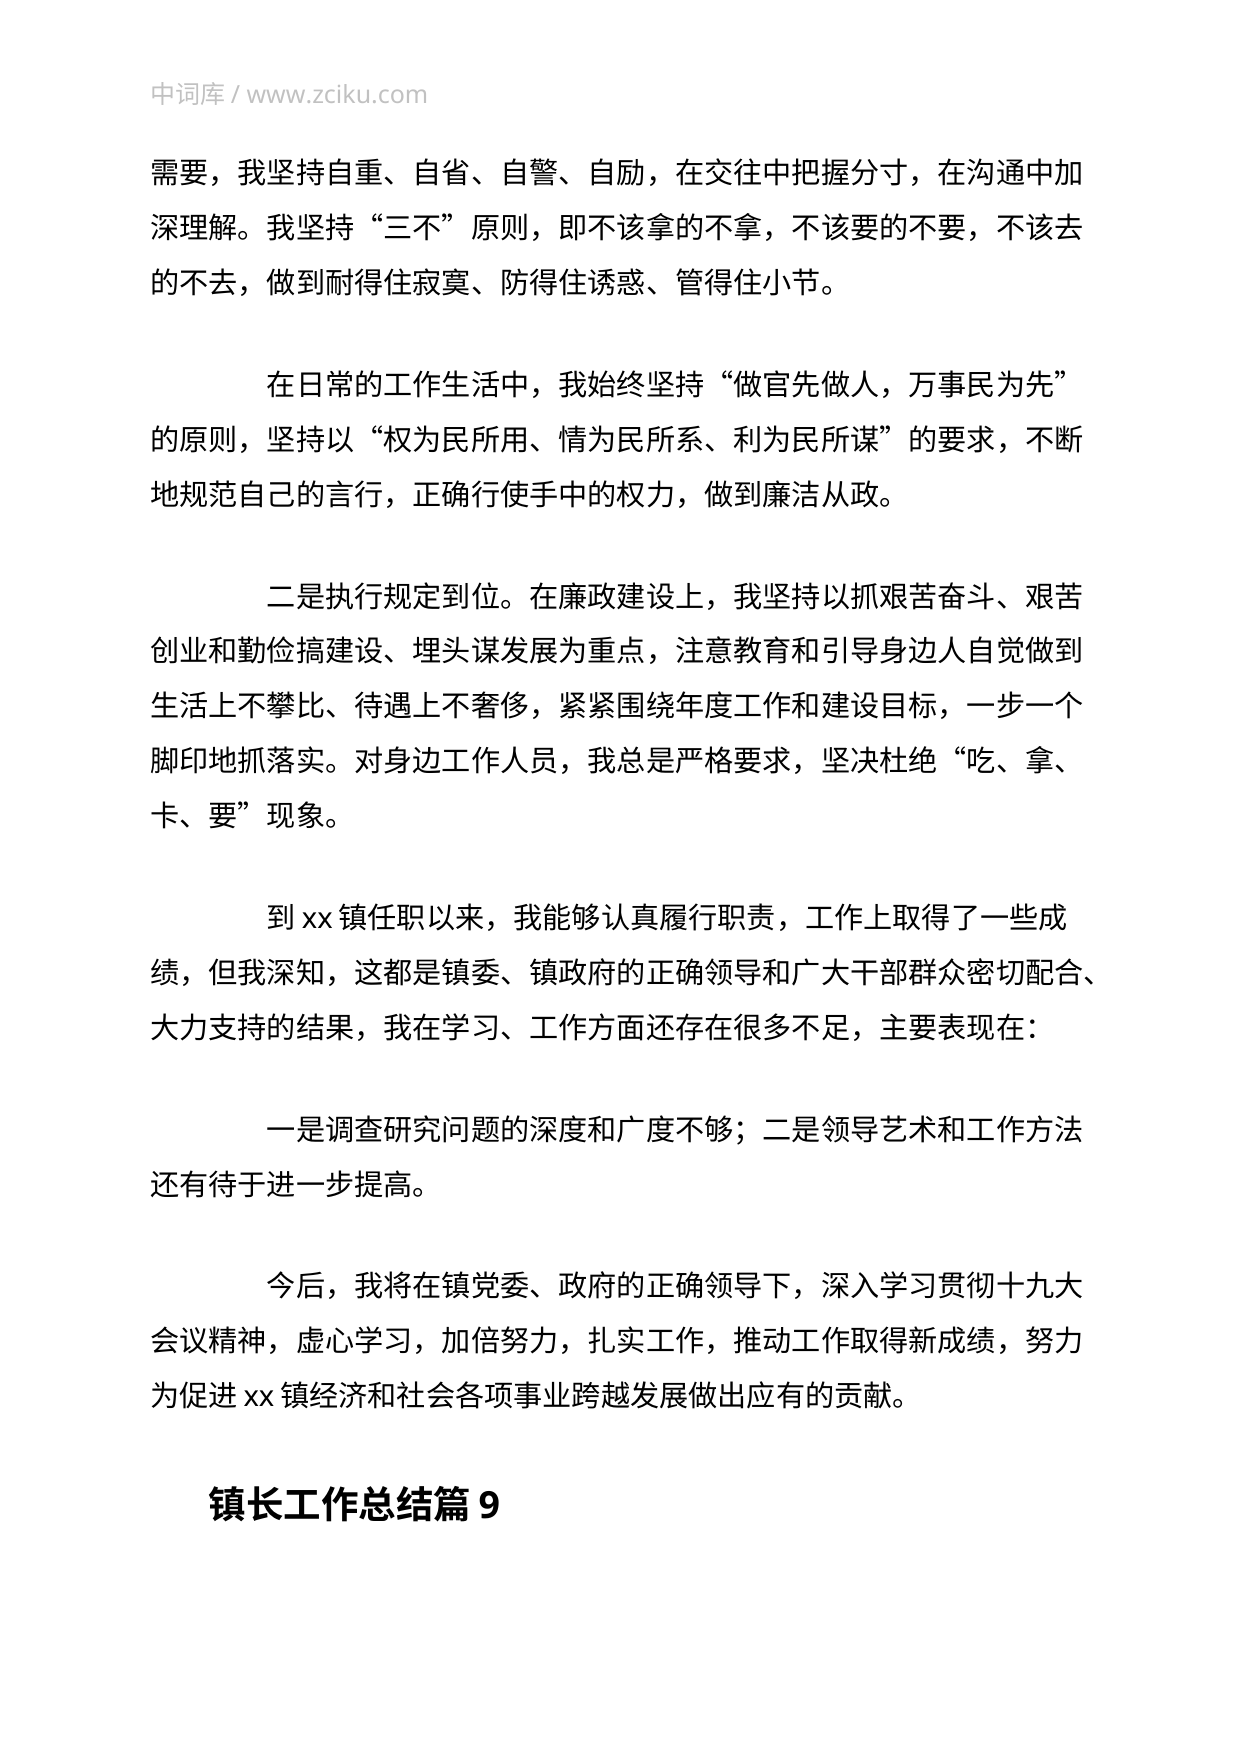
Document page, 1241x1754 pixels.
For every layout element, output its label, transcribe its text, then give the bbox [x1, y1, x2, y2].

text 二是执行规定到位。在廉政建设上，我坚持以抓艰苦奋斗、艰苦创业和勤俭搞建设、埋头谋发展为重点，注意教育和引导身边人自觉做到生活上不攀比、待遇上不奢侈，紧紧围绕年度工作和建设目标，一步一个脚印地抓落实。对身边工作人员，我总是严格要求，坚决杜绝“吃、拿、卡、要”现象。 [150, 573, 1090, 835]
text 在日常的工作生活中，我始终坚持“做官先做人，万事民为先”的原则，坚持以“权为民所用、情为民所系、利为民所谋”的要求，不断地规范自己的言行，正确行使手中的权力，做到廉洁从政。 [150, 362, 1090, 514]
text 一是调查研究问题的深度和广度不够；二是领导艺术和工作方法还有待于进一步提高。 [150, 1106, 1090, 1203]
text 镇长工作总结篇9 [150, 1474, 1090, 1529]
text 到xx镇任职以来，我能够认真履行职责，工作上取得了一些成绩，但我深知，这都是镇委、镇政府的正确领导和广大干部群众密切配合、大力支持的结果，我在学习、工作方面还存在很多不足，主要表现在： [150, 894, 1090, 1047]
text 今后，我将在镇党委、政府的正确领导下，深入学习贯彻十九大会议精神，虚心学习，加倍努力，扎实工作，推动工作取得新成绩，努力为促进xx镇经济和社会各项事业跨越发展做出应有的贡献。 [150, 1263, 1090, 1415]
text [150, 150, 1090, 302]
